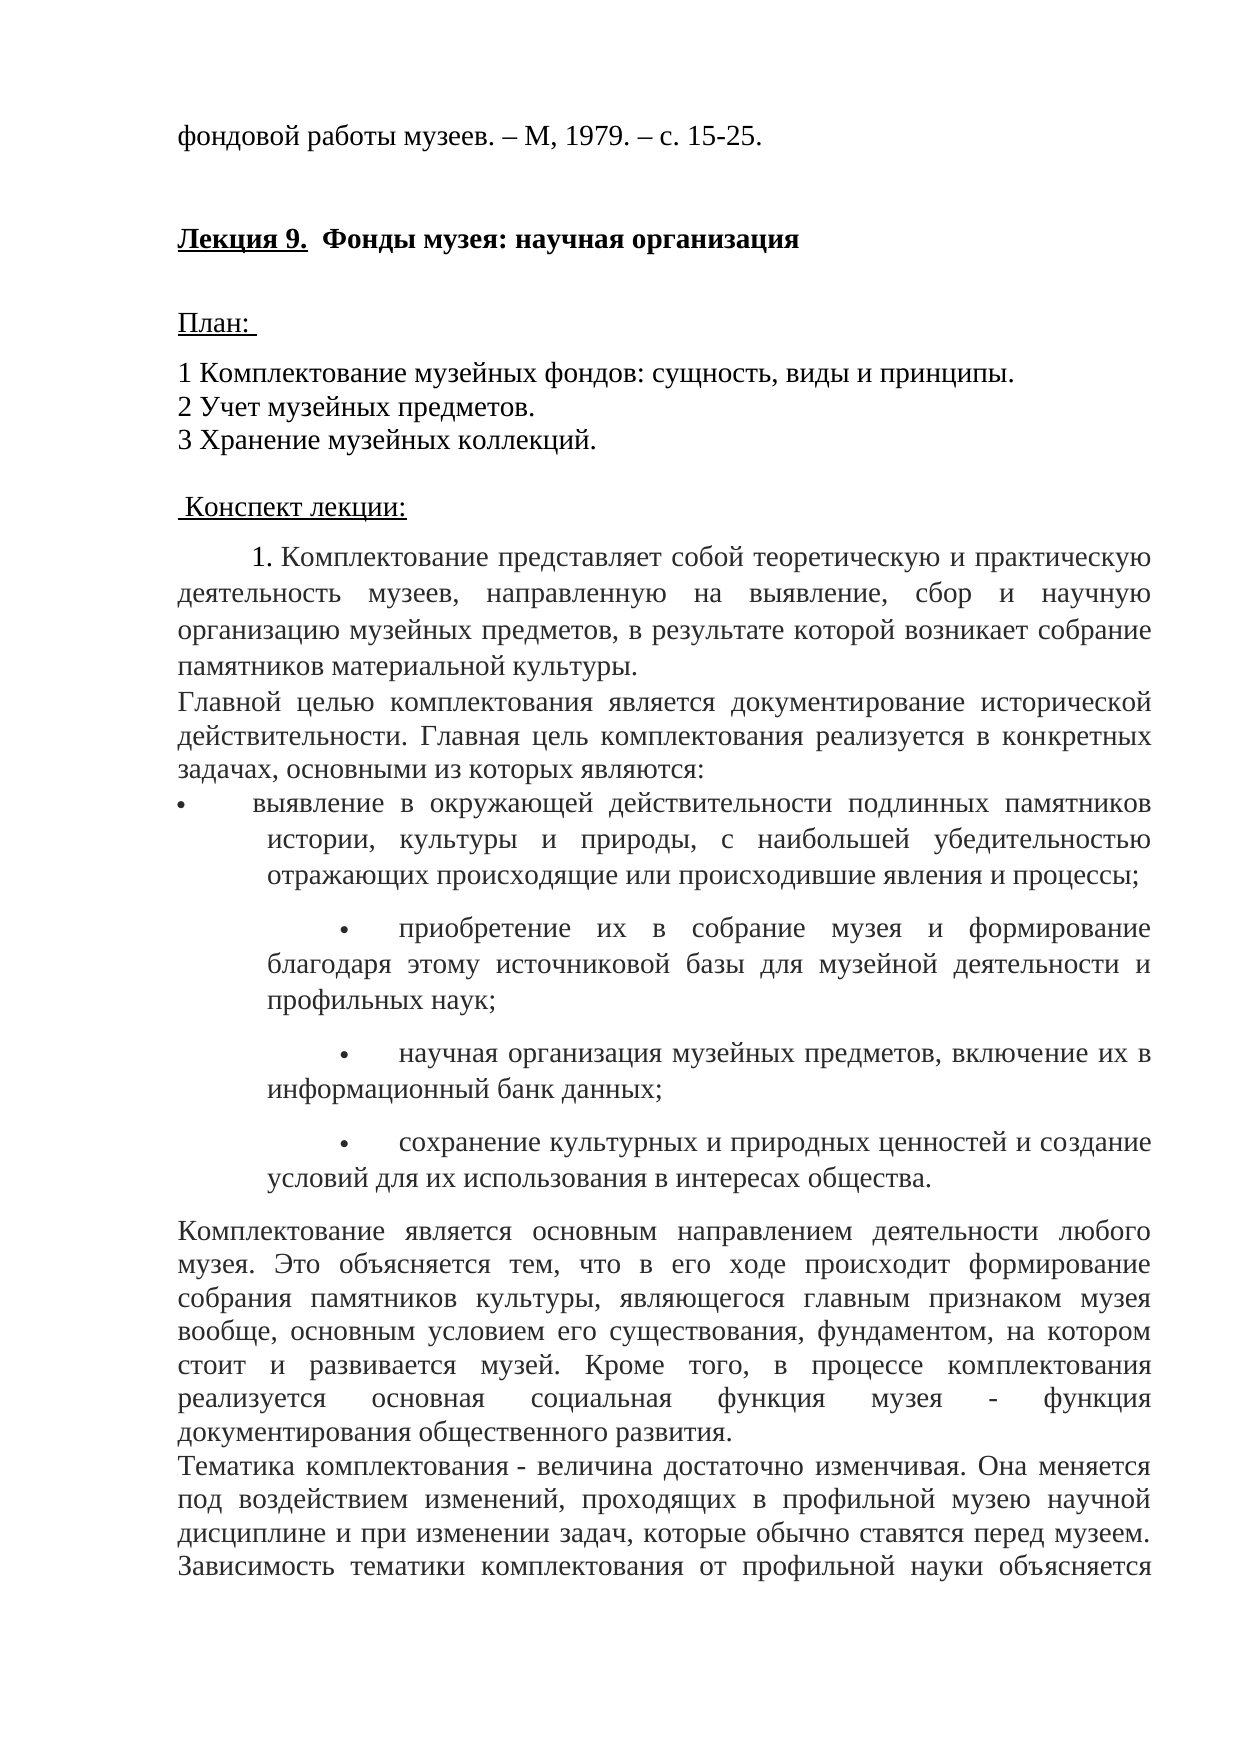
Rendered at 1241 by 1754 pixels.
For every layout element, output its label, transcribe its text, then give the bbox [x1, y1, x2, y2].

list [177, 118, 1152, 152]
list Комплектование представляет собой теоретическую и практическую деятельность музеев, направленную на выявление, сбор и научную организацию музейных предметов, в результате которой возникает собрание памятников материальной культуры. [177, 539, 1152, 681]
text План: [177, 305, 1152, 338]
text 3 Хранение музейных коллекций. [177, 422, 1152, 456]
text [177, 1448, 1152, 1582]
text Лекция 9. Фонды музея: научная организация [177, 221, 1152, 255]
list приобретение их в собрание музея и формирование благодаря этому источниковой базы для музейной деятельности и профильных наук; [267, 910, 1152, 1016]
text Комплектование является основным направлением деятельности любого музея. Это объясняется тем, что в его ходе происходит формирование собрания памятников культуры, являющегося главным признаком музея вообще, основным условием его существования, фундаментом, на котором стоит и развивается музей. Кроме того, в процессе комплектования реализуется основная социальная функция музея - функция документирования общественного развития. [177, 1213, 1152, 1448]
text 2 Учет музейных предметов. [177, 389, 1152, 422]
text Главной целью комплектования является документирование исторической действительности. Главная цель комплектования реализуется в конкретных задачах, основными из которых являются: [177, 684, 1152, 785]
list сохранение культурных и природных ценностей и создание условий для их использования в интересах общества. [267, 1124, 1152, 1193]
text Конспект лекции: [177, 489, 1152, 523]
text 1 Комплектование музейных фондов: сущность, виды и принципы. [177, 355, 1152, 389]
list выявление в окружающей действительности подлинных памятников истории, культуры и природы, с наибольшей убедительностью отражающих происходящие или происходившие явления и процессы; [177, 785, 1152, 891]
list научная организация музейных предметов, включение их в информационный банк данных; [267, 1035, 1152, 1104]
